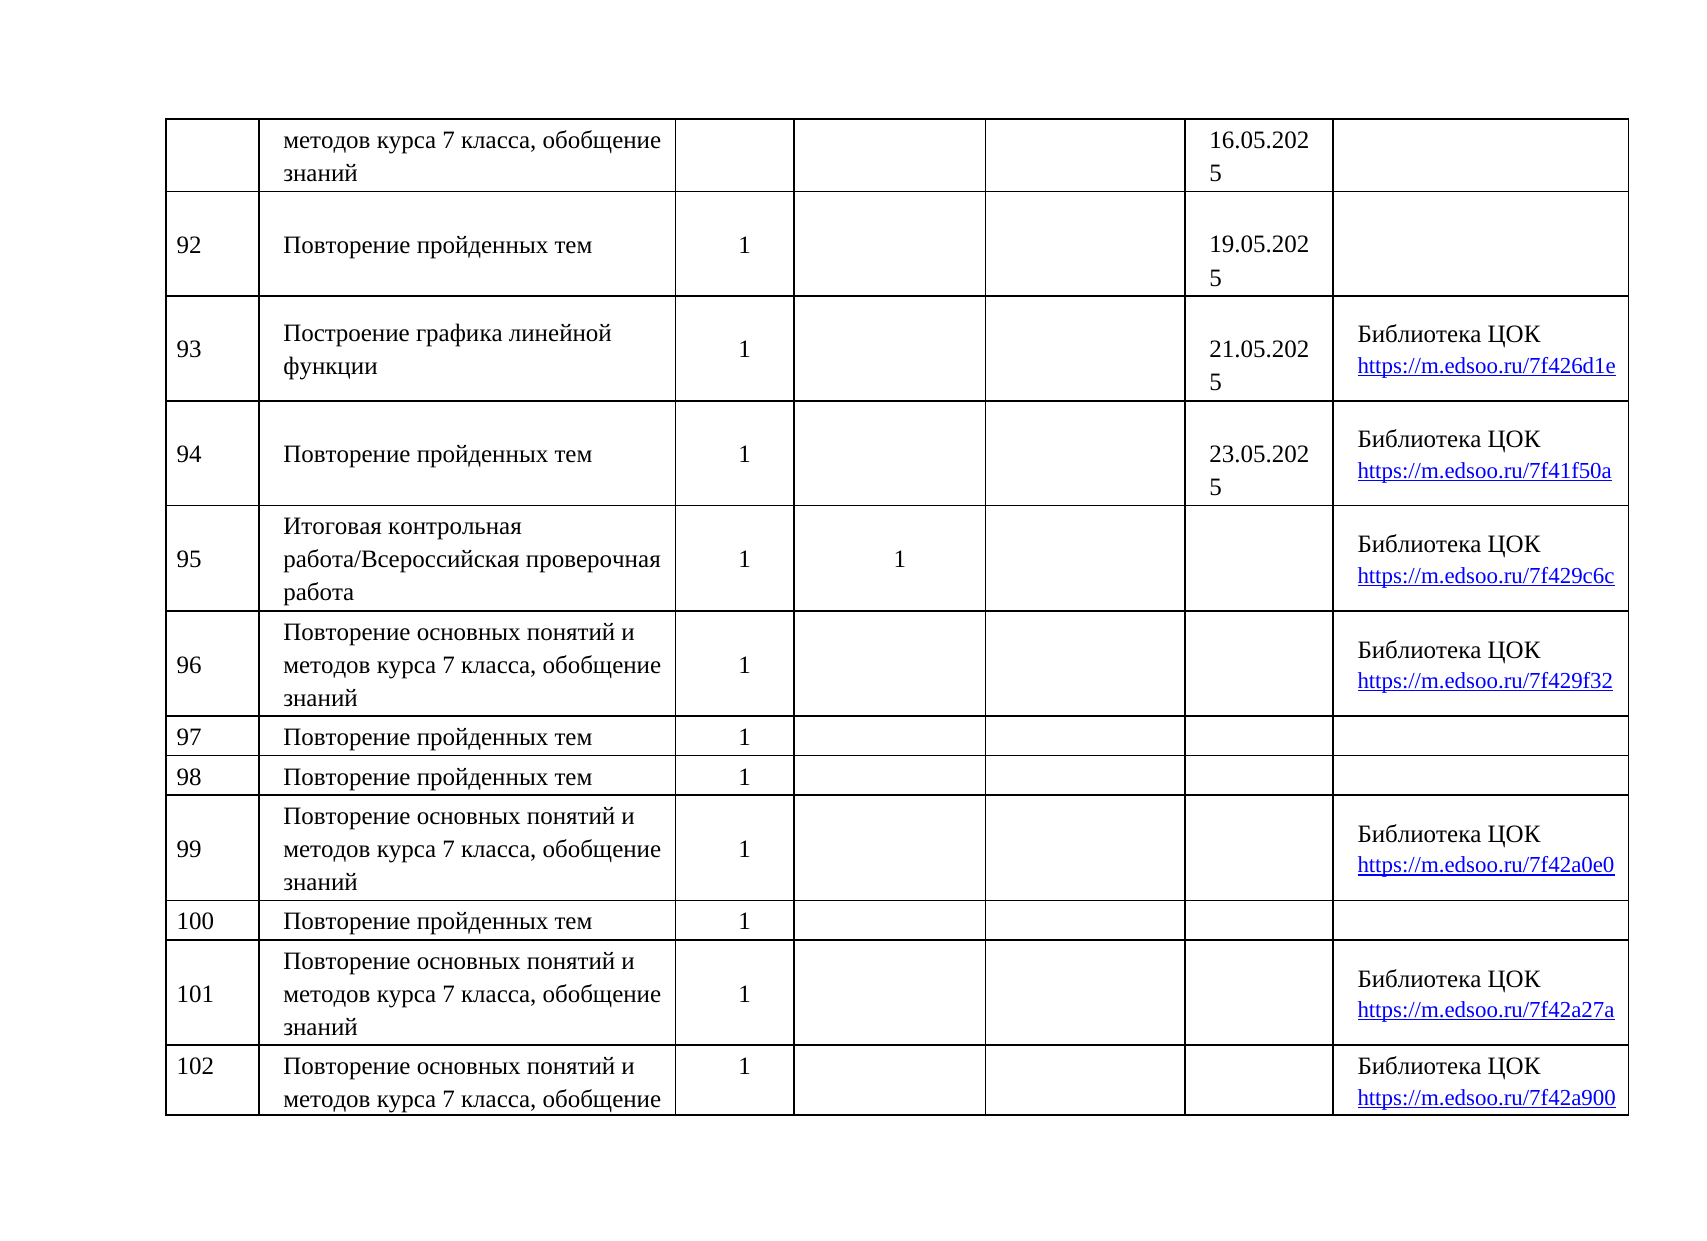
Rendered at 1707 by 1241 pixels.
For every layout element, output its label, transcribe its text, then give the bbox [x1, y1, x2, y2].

table_cell [795, 297, 985, 400]
table_cell 1 [676, 612, 793, 715]
table_cell [795, 1046, 985, 1114]
table_cell 99 [167, 796, 258, 899]
table_cell [1186, 796, 1332, 899]
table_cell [260, 1046, 675, 1114]
table_cell [986, 941, 1184, 1044]
table_cell 1 [676, 297, 793, 400]
table_cell [986, 796, 1184, 899]
table_cell 19.05.2025 [1186, 192, 1332, 295]
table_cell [260, 120, 675, 191]
table_cell 1 [676, 717, 793, 755]
table_cell [986, 297, 1184, 400]
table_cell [260, 941, 675, 1044]
table_cell [1186, 901, 1332, 939]
table_cell [1186, 1046, 1332, 1114]
table_cell [1186, 506, 1332, 610]
table_cell Библиотека ЦОК https://m.edsoo.ru/7f426d1e [1334, 297, 1628, 400]
table_cell 1 [676, 506, 793, 610]
table_cell 102 [167, 1046, 258, 1114]
table_cell 98 [167, 756, 258, 794]
table_cell Библиотека ЦОК https://m.edsoo.ru/7f41f50a [1334, 402, 1628, 504]
table_cell Повторение пройденных тем [260, 901, 675, 939]
table_cell [795, 402, 985, 504]
table_cell Библиотека ЦОК https://m.edsoo.ru/7f42a0e0 [1334, 796, 1628, 899]
table_cell 1 [676, 1046, 793, 1114]
table_cell [986, 402, 1184, 504]
table_cell Повторение пройденных тем [260, 192, 675, 295]
table_cell Итоговая контрольная работа/Всероссийская проверочная работа [260, 506, 675, 610]
table_cell 23.05.2025 [1186, 402, 1332, 504]
table_cell [986, 506, 1184, 610]
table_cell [1334, 1046, 1628, 1114]
table_cell [986, 1046, 1184, 1114]
table_cell 1 [676, 941, 793, 1044]
table_cell [795, 192, 985, 295]
table_cell 1 [676, 796, 793, 899]
table_cell [986, 192, 1184, 295]
table_cell 1 [676, 756, 793, 794]
table_cell Повторение пройденных тем [260, 717, 675, 755]
table_cell 1 [676, 192, 793, 295]
table_cell 21.05.2025 [1186, 297, 1332, 400]
table_cell [1334, 192, 1628, 295]
table_cell Библиотека ЦОК https://m.edsoo.ru/7f42a27a [1334, 941, 1628, 1044]
table_cell [1334, 120, 1628, 191]
table_cell Повторение основных понятий и методов курса 7 класса, обобщение знаний [260, 612, 675, 715]
table_cell 91 [167, 120, 258, 191]
table_cell Построение графика линейной функции [260, 297, 675, 400]
table_cell 1 [676, 901, 793, 939]
table_cell [986, 901, 1184, 939]
table_cell [795, 717, 985, 755]
table_cell 101 [167, 941, 258, 1044]
table_cell 97 [167, 717, 258, 755]
table_cell 92 [167, 192, 258, 295]
table_cell Библиотека ЦОК https://m.edsoo.ru/7f429c6c [1334, 506, 1628, 610]
table_cell 94 [167, 402, 258, 504]
table_cell [986, 612, 1184, 715]
table_cell [1186, 756, 1332, 794]
table_cell 1 [795, 120, 985, 191]
table_cell 1 [795, 506, 985, 610]
table_cell [795, 756, 985, 794]
table_cell [1186, 941, 1332, 1044]
table_cell [1334, 756, 1628, 794]
table_cell 1 [676, 402, 793, 504]
table_cell Библиотека ЦОК https://m.edsoo.ru/7f429f32 [1334, 612, 1628, 715]
table_cell [1186, 717, 1332, 755]
table_cell [1334, 717, 1628, 755]
table_cell Повторение основных понятий и методов курса 7 класса, обобщение знаний [260, 796, 675, 899]
table_cell 16.05.2025 [1186, 120, 1332, 191]
table_cell [795, 941, 985, 1044]
table_cell Повторение пройденных тем [260, 402, 675, 504]
table_cell [986, 717, 1184, 755]
table_cell [1186, 612, 1332, 715]
table_cell [795, 796, 985, 899]
table_cell 95 [167, 506, 258, 610]
table_cell [1334, 901, 1628, 939]
table_cell Повторение пройденных тем [260, 756, 675, 794]
table_cell 96 [167, 612, 258, 715]
table_cell [986, 120, 1184, 191]
table_cell [795, 901, 985, 939]
table_cell 1 [676, 120, 793, 191]
table_cell 100 [167, 901, 258, 939]
table_cell [986, 756, 1184, 794]
table_cell [795, 612, 985, 715]
table_cell 93 [167, 297, 258, 400]
